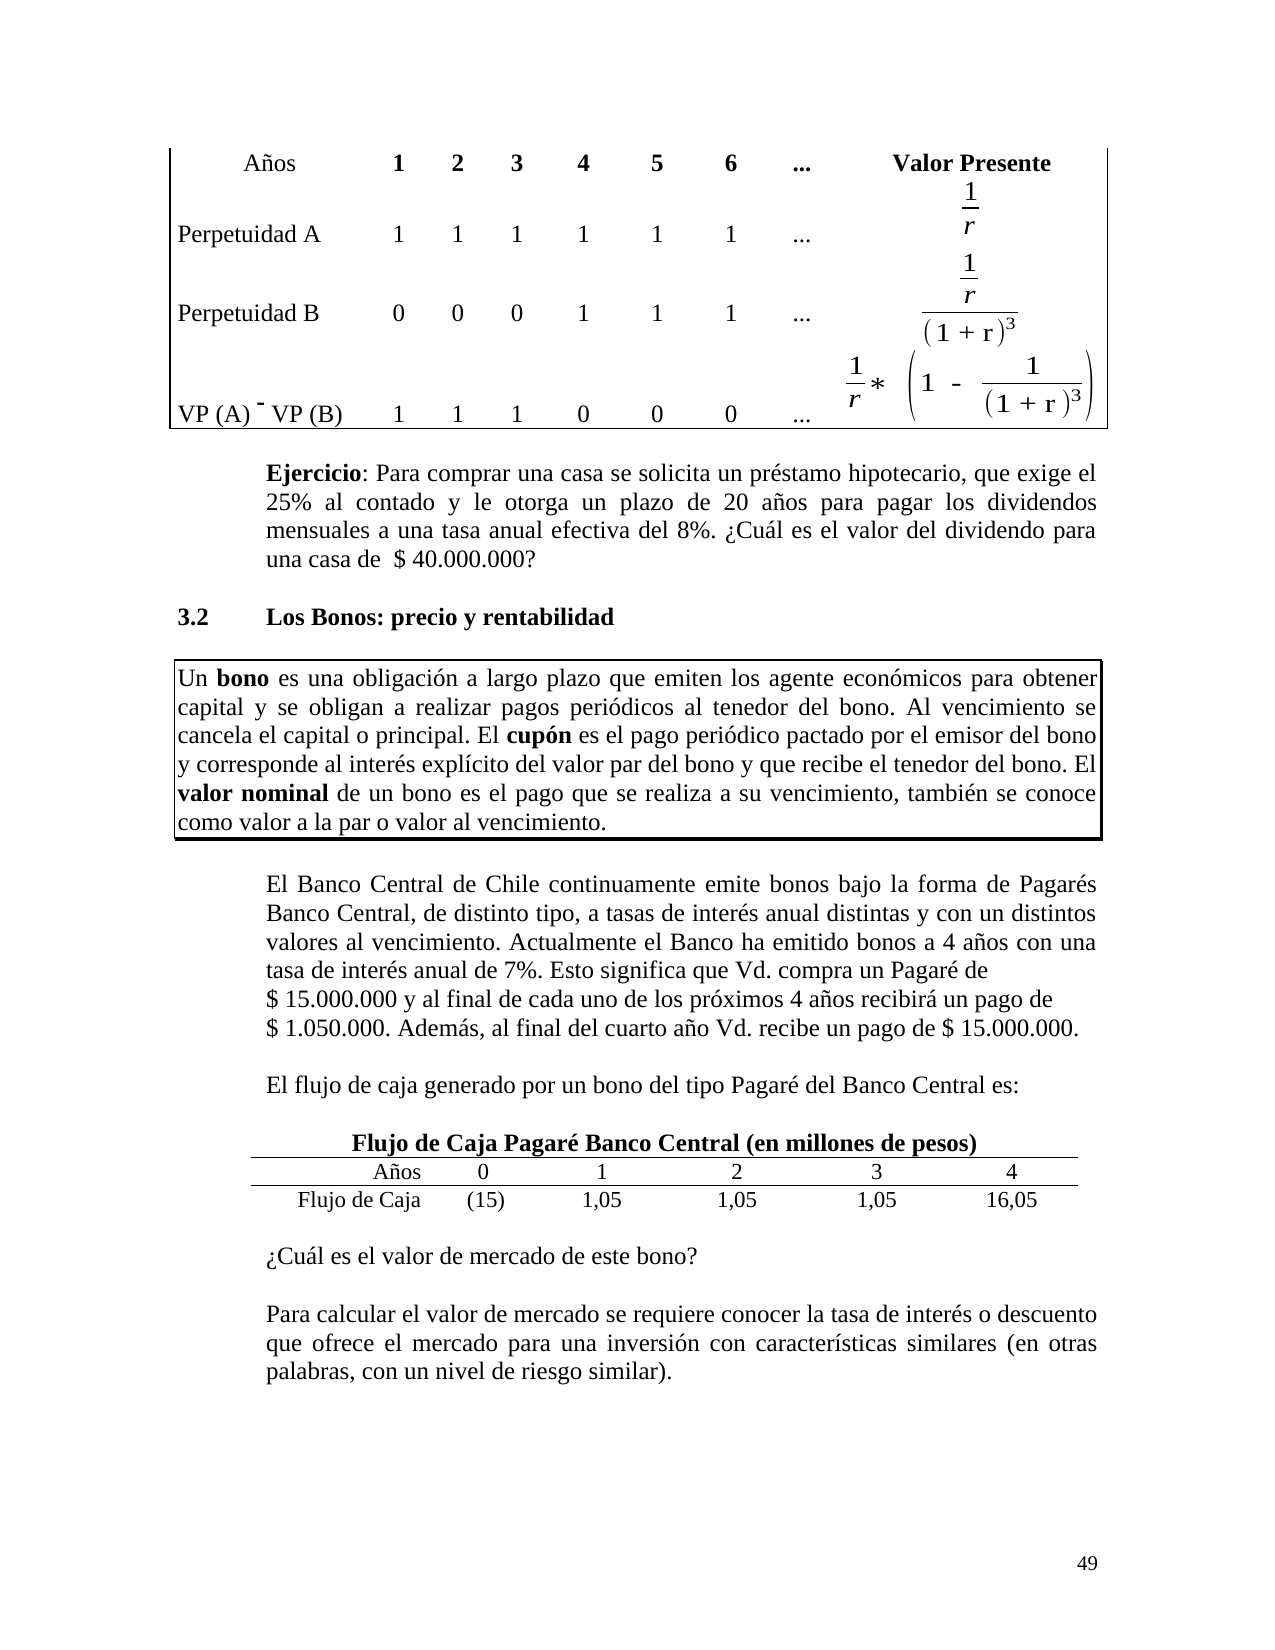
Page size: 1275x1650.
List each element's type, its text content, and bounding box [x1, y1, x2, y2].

table_cell 0 [369, 248, 428, 348]
table_cell 2 [666, 1158, 808, 1185]
text Para calcular el valor de mercado se requiere conocer la tasa de interés o descuento que ofrece el mercado para una inversión con características similares (en otras palabras, con un nivel de riesgo similar). [177, 1299, 1098, 1385]
table_cell 0 [428, 248, 487, 348]
table_cell 3 [487, 148, 546, 176]
table_cell 1 [694, 248, 768, 348]
table_cell 0 [694, 349, 768, 428]
table_cell 1 [428, 176, 487, 248]
table_cell ... [768, 176, 836, 248]
table_cell Años [251, 1158, 428, 1185]
table_cell 1 [546, 176, 620, 248]
table_cell 3 [808, 1158, 945, 1185]
table_cell VP (A)  VP (B) [171, 349, 369, 428]
text El Banco Central de Chile continuamente emite bonos bajo la forma de Pagarés Banco Central, de distinto tipo, a tasas de interés anual distintas y con un distintos valores al vencimiento. Actualmente el Banco ha emitido bonos a 4 años con una tasa de interés anual de 7%. Esto significa que Vd. compra un Pagaré de $ 15.000.000 y al final de cada uno de los próximos 4 años recibirá un pago de $ 1.050.000. Además, al final del cuarto año Vd. recibe un pago de $ 15.000.000. [177, 869, 1098, 1042]
table_cell 1 [546, 248, 620, 348]
table_cell Flujo de Caja [251, 1186, 428, 1213]
table_cell Valor Presente [836, 148, 1107, 176]
table_cell 5 [620, 148, 694, 176]
table_cell Perpetuidad A [171, 176, 369, 248]
table_cell [836, 349, 1107, 428]
table_cell 1,05 [666, 1186, 808, 1213]
text El flujo de caja generado por un bono del tipo Pagaré del Banco Central es: [177, 1071, 1098, 1099]
text ¿Cuál es el valor de mercado de este bono? [177, 1241, 1098, 1270]
table_cell 16,05 [945, 1186, 1078, 1213]
table_cell ... [768, 148, 836, 176]
table_cell 1 [369, 349, 428, 428]
table_cell ... [768, 349, 836, 428]
table_cell 1 [620, 248, 694, 348]
table_cell Perpetuidad B [171, 248, 369, 348]
table_cell 1 [369, 148, 428, 176]
table_cell 0 [487, 248, 546, 348]
table_cell ... [768, 248, 836, 348]
text Un bono es una obligación a largo plazo que emiten los agente económicos para obtener capital y se obligan a realizar pagos periódicos al tenedor del bono. Al vencimiento se cancela el capital o principal. El cupón es el pago periódico pactado por el emisor del bono y corresponde al interés explícito del valor par del bono y que recibe el tenedor del bono. El valor nominal de un bono es el pago que se realiza a su vencimiento, también se conoce como valor a la par o valor al vencimiento. [175, 661, 1100, 837]
text Ejercicio: Para comprar una casa se solicita un préstamo hipotecario, que exige el 25% al contado y le otorga un plazo de 20 años para pagar los dividendos mensuales a una tasa anual efectiva del 8%. ¿Cuál es el valor del dividendo para una casa de $ 40.000.000? [177, 458, 1098, 573]
table_cell 0 [620, 349, 694, 428]
table_cell 1 [487, 349, 546, 428]
table_cell 1 [694, 176, 768, 248]
table_cell 1 [428, 349, 487, 428]
table_cell 0 [546, 349, 620, 428]
table_cell 2 [428, 148, 487, 176]
table_cell 0 [428, 1158, 538, 1185]
table_cell Años [171, 148, 369, 176]
table_cell 1,05 [808, 1186, 945, 1213]
table_cell 4 [945, 1158, 1078, 1185]
table_cell 1 [620, 176, 694, 248]
table_cell 4 [546, 148, 620, 176]
table_cell [836, 248, 1107, 348]
table_cell 6 [694, 148, 768, 176]
table_cell 1,05 [538, 1186, 666, 1213]
table_cell 1 [487, 176, 546, 248]
table_cell (15) [428, 1186, 538, 1213]
table_cell [836, 176, 1107, 248]
text 3.2 Los Bonos: precio y rentabilidad [177, 602, 1098, 630]
table_cell 1 [369, 176, 428, 248]
table_header Flujo de Caja Pagaré Banco Central (en millones de pesos) [251, 1128, 1078, 1157]
table_cell 1 [538, 1158, 666, 1185]
